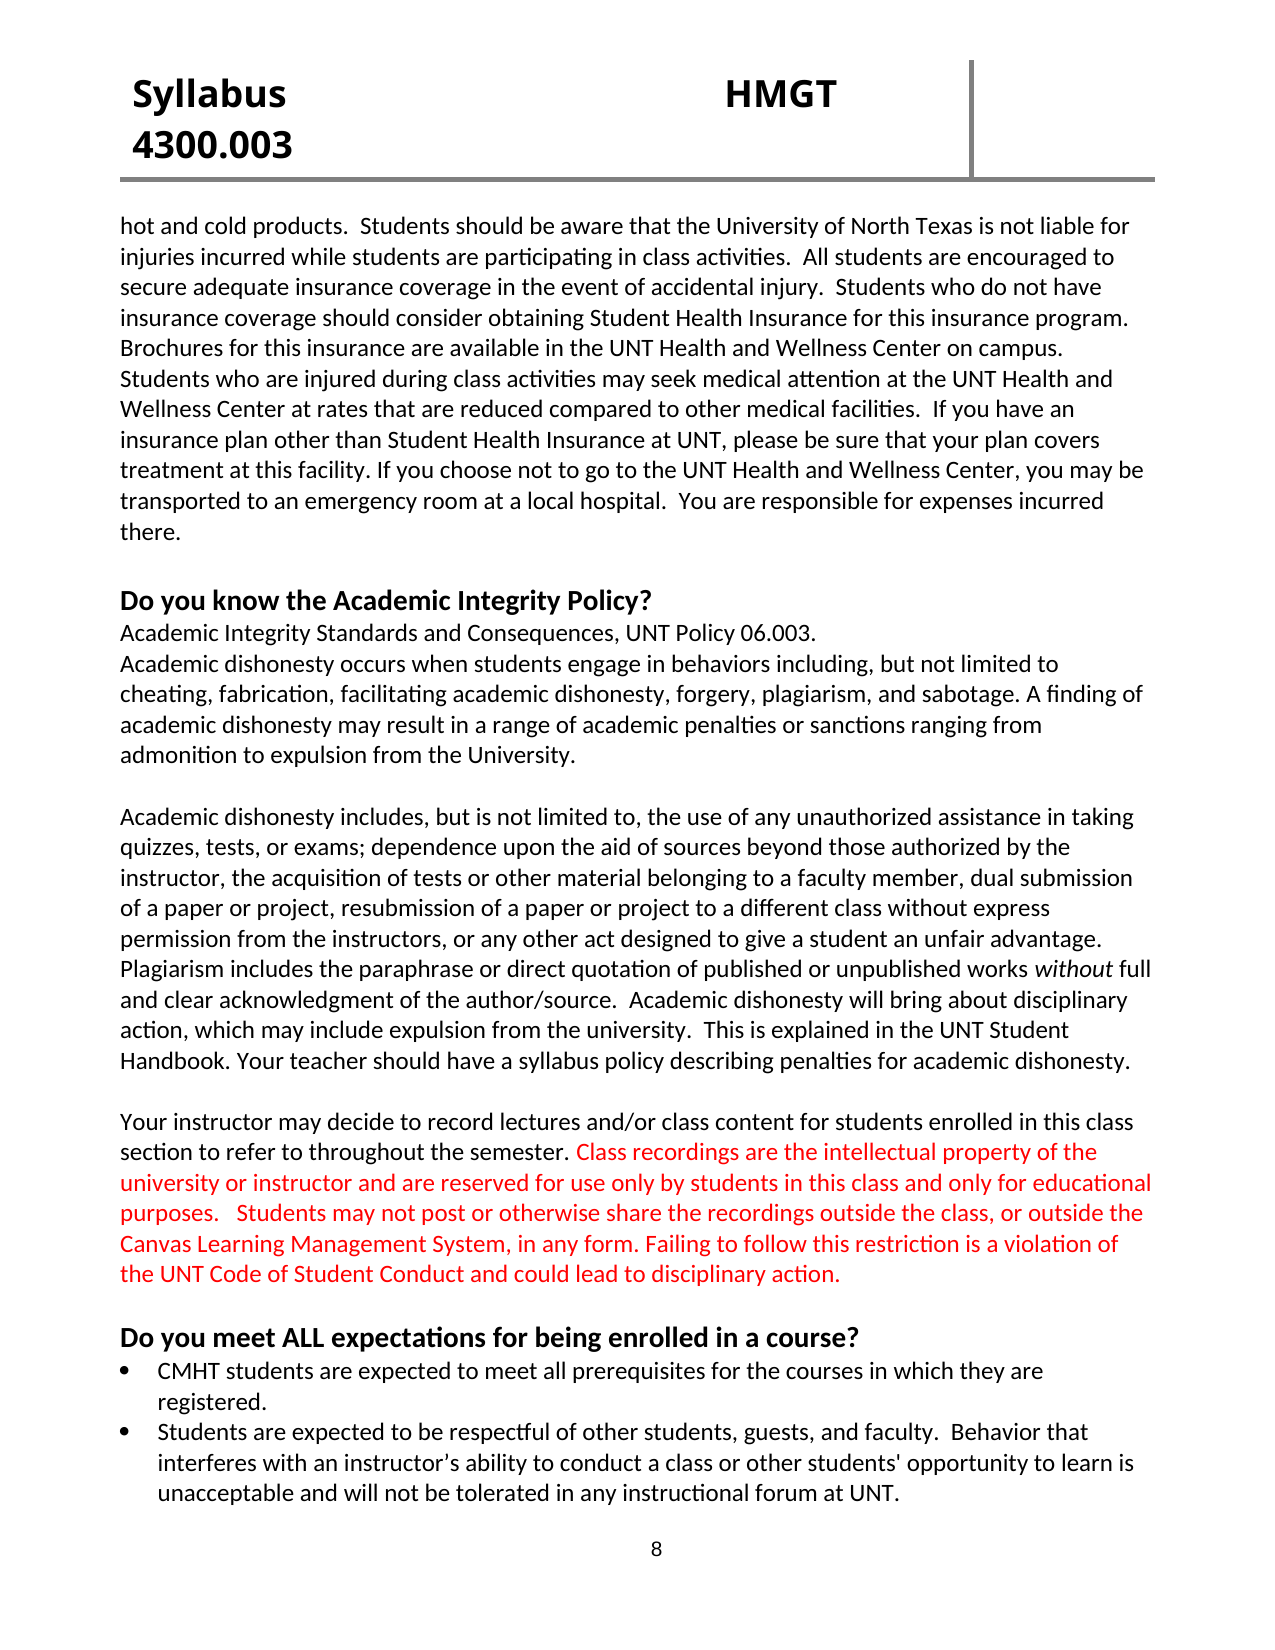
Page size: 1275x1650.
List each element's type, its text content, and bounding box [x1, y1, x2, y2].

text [120, 211, 1155, 546]
text Your instructor may decide to record lectures and/or class content for students enrolled in this class section to refer to throughout the semester. Class recordings are the intellectual property of the university or instructor and are reserved for use only by students in this class and only for educational purposes. Students may not post or otherwise share the recordings outside the class, or outside the Canvas Learning Management System, in any form. Failing to follow this restriction is a violation of the UNT Code of Student Conduct and could lead to disciplinary action. [120, 1106, 1155, 1289]
text Do you know the Academic Integrity Policy? [120, 582, 1155, 617]
list Students are expected to be respectful of other students, guests, and faculty. Behavior that interferes with an instructor’s ability to conduct a class or other students' opportunity to learn is unacceptable and will not be tolerated in any instructional forum at UNT. [120, 1416, 1155, 1508]
text Academic dishonesty occurs when students engage in behaviors including, but not limited to cheating, fabrication, facilitating academic dishonesty, forgery, plagiarism, and sabotage. A finding of academic dishonesty may result in a range of academic penalties or sanctions ranging from admonition to expulsion from the University. [120, 648, 1155, 770]
text Do you meet ALL expectations for being enrolled in a course? [120, 1319, 1155, 1355]
text Academic dishonesty includes, but is not limited to, the use of any unauthorized assistance in taking quizzes, tests, or exams; dependence upon the aid of sources beyond those authorized by the instructor, the acquisition of tests or other material belonging to a faculty member, dual submission of a paper or project, resubmission of a paper or project to a different class without express permission from the instructors, or any other act designed to give a student an unfair advantage. Plagiarism includes the paraphrase or direct quotation of published or unpublished works without full and clear acknowledgment of the author/source. Academic dishonesty will bring about disciplinary action, which may include expulsion from the university. This is explained in the UNT Student Handbook. Your teacher should have a syllabus policy describing penalties for academic dishonesty. [120, 801, 1155, 1075]
list CMHT students are expected to meet all prerequisites for the courses in which they are registered. [120, 1355, 1155, 1416]
text Academic Integrity Standards and Consequences, UNT Policy 06.003. [120, 617, 1155, 648]
